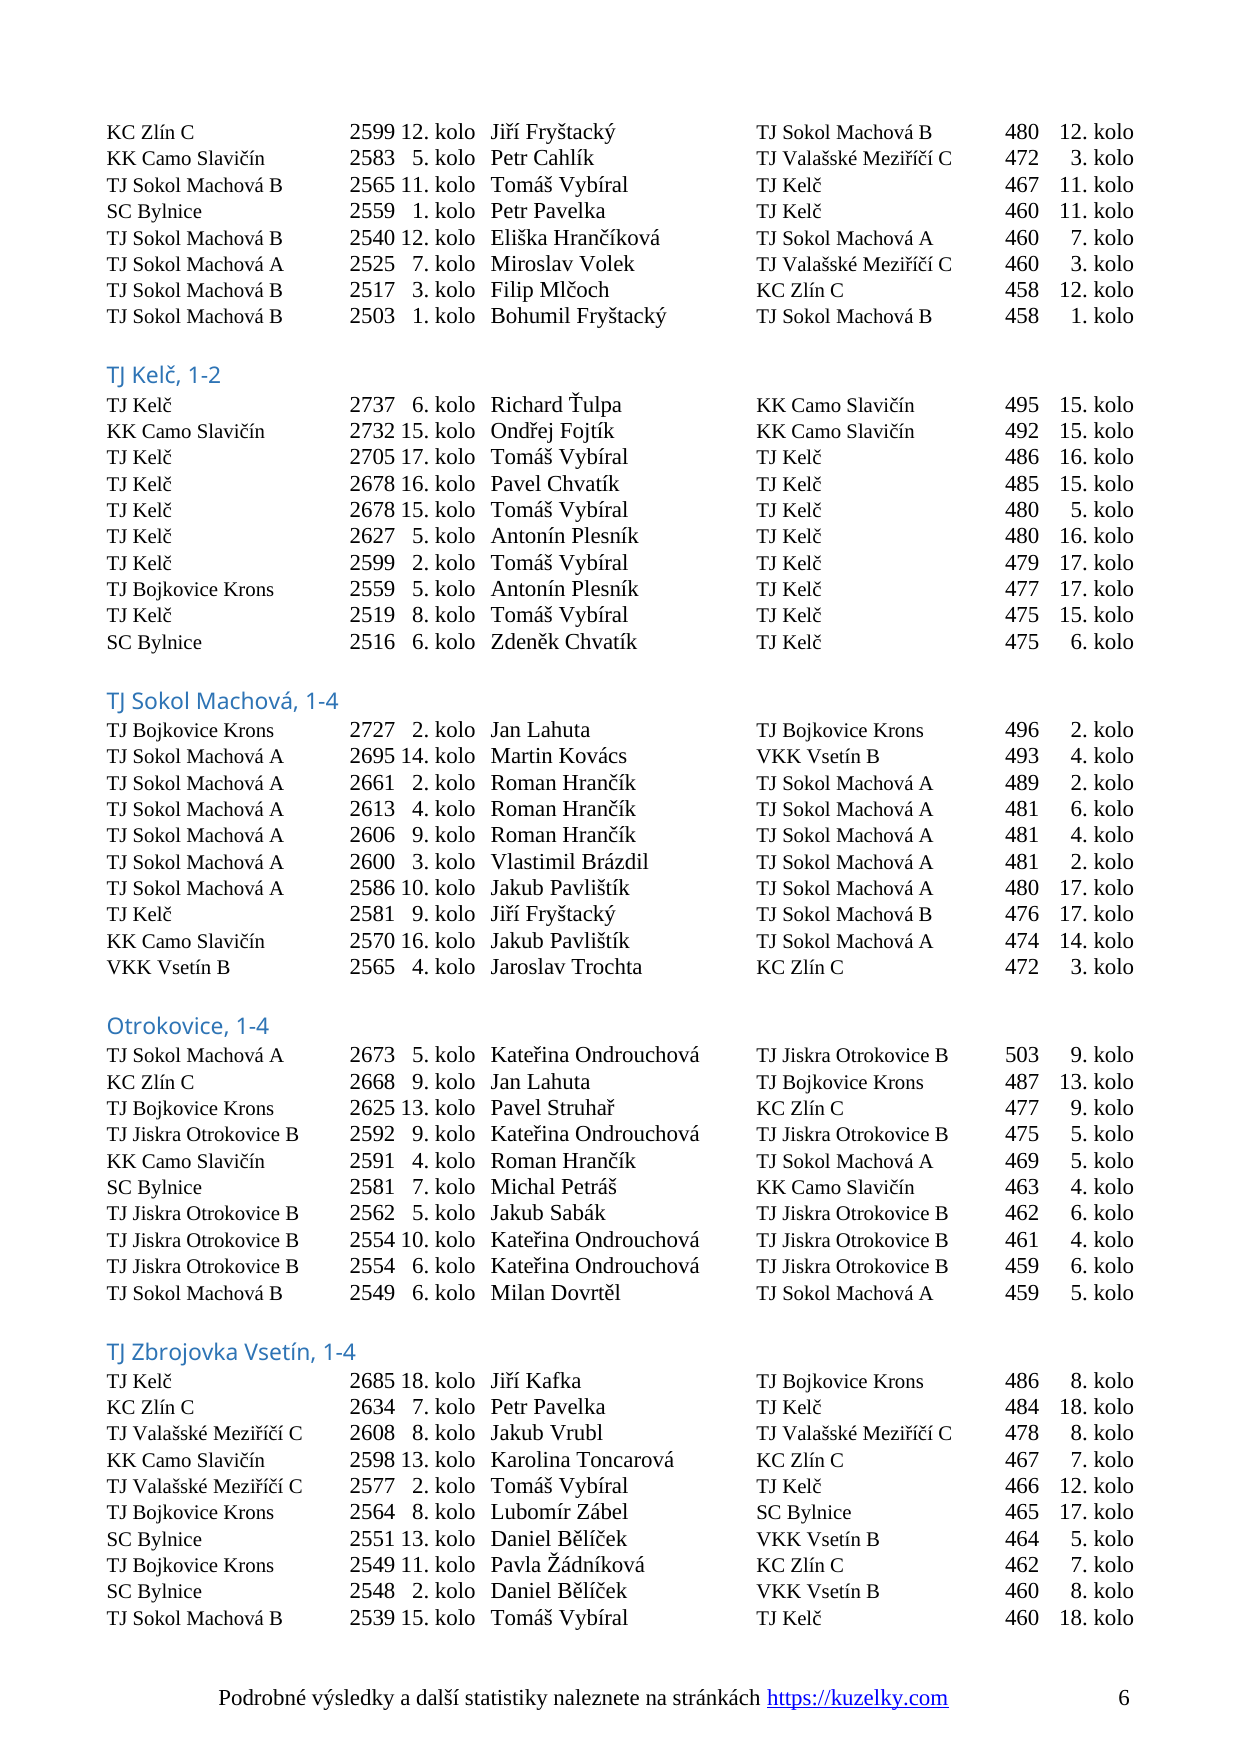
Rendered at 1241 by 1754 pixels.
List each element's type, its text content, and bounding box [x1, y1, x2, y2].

text TJ Bojkovice Krons 2549 11. kolo Pavla Žádníková KC Zlín C 462 7. kolo [106, 1551, 1134, 1577]
text KK Camo Slavičín 2591 4. kolo Roman Hrančík TJ Sokol Machová A 469 5. kolo [106, 1147, 1134, 1173]
text KC Zlín C 2634 7. kolo Petr Pavelka TJ Kelč 484 18. kolo [106, 1393, 1134, 1419]
text TJ Kelč 2678 16. kolo Pavel Chvatík TJ Kelč 485 15. kolo [106, 470, 1134, 496]
text TJ Jiskra Otrokovice B 2562 5. kolo Jakub Sabák TJ Jiskra Otrokovice B 462 6. kolo [106, 1199, 1134, 1226]
text TJ Kelč 2705 17. kolo Tomáš Vybíral TJ Kelč 486 16. kolo [106, 443, 1134, 470]
text TJ Sokol Machová A 2673 5. kolo Kateřina Ondrouchová TJ Jiskra Otrokovice B 503 9. kolo [106, 1041, 1134, 1068]
subtitle Otrokovice, 1-4 [106, 1010, 1134, 1041]
text TJ Valašské Meziříčí C 2608 8. kolo Jakub Vrubl TJ Valašské Meziříčí C 478 8. kolo [106, 1419, 1134, 1446]
text TJ Valašské Meziříčí C 2577 2. kolo Tomáš Vybíral TJ Kelč 466 12. kolo [106, 1472, 1134, 1498]
text TJ Bojkovice Krons 2564 8. kolo Lubomír Zábel SC Bylnice 465 17. kolo [106, 1498, 1134, 1525]
text SC Bylnice 2581 7. kolo Michal Petráš KK Camo Slavičín 463 4. kolo [106, 1173, 1134, 1199]
text TJ Kelč 2581 9. kolo Jiří Fryštacký TJ Sokol Machová B 476 17. kolo [106, 901, 1134, 927]
text TJ Sokol Machová A 2661 2. kolo Roman Hrančík TJ Sokol Machová A 489 2. kolo [106, 769, 1134, 795]
subtitle TJ Kelč, 1-2 [106, 359, 1134, 391]
text TJ Kelč 2737 6. kolo Richard Ťulpa KK Camo Slavičín 495 15. kolo [106, 391, 1134, 417]
text TJ Jiskra Otrokovice B 2592 9. kolo Kateřina Ondrouchová TJ Jiskra Otrokovice B 475 5. kolo [106, 1120, 1134, 1147]
text TJ Sokol Machová A 2600 3. kolo Vlastimil Brázdil TJ Sokol Machová A 481 2. kolo [106, 848, 1134, 874]
text TJ Sokol Machová B 2540 12. kolo Eliška Hrančíková TJ Sokol Machová A 460 7. kolo [106, 223, 1134, 250]
text TJ Bojkovice Krons 2559 5. kolo Antonín Plesník TJ Kelč 477 17. kolo [106, 575, 1134, 602]
text TJ Jiskra Otrokovice B 2554 10. kolo Kateřina Ondrouchová TJ Jiskra Otrokovice B 461 4. kolo [106, 1226, 1134, 1252]
text TJ Kelč 2599 2. kolo Tomáš Vybíral TJ Kelč 479 17. kolo [106, 549, 1134, 575]
text SC Bylnice 2559 1. kolo Petr Pavelka TJ Kelč 460 11. kolo [106, 197, 1134, 223]
text TJ Sokol Machová A 2606 9. kolo Roman Hrančík TJ Sokol Machová A 481 4. kolo [106, 821, 1134, 848]
text TJ Sokol Machová A 2695 14. kolo Martin Kovács VKK Vsetín B 493 4. kolo [106, 742, 1134, 769]
text TJ Bojkovice Krons 2625 13. kolo Pavel Struhař KC Zlín C 477 9. kolo [106, 1094, 1134, 1120]
text TJ Sokol Machová B 2539 15. kolo Tomáš Vybíral TJ Kelč 460 18. kolo [106, 1604, 1134, 1630]
text KK Camo Slavičín 2732 15. kolo Ondřej Fojtík KK Camo Slavičín 492 15. kolo [106, 417, 1134, 443]
text TJ Sokol Machová B 2565 11. kolo Tomáš Vybíral TJ Kelč 467 11. kolo [106, 171, 1134, 197]
text TJ Kelč 2678 15. kolo Tomáš Vybíral TJ Kelč 480 5. kolo [106, 496, 1134, 522]
text KK Camo Slavičín 2583 5. kolo Petr Cahlík TJ Valašské Meziříčí C 472 3. kolo [106, 144, 1134, 171]
text KC Zlín C 2599 12. kolo Jiří Fryštacký TJ Sokol Machová B 480 12. kolo [106, 118, 1134, 144]
text TJ Sokol Machová B 2503 1. kolo Bohumil Fryštacký TJ Sokol Machová B 458 1. kolo [106, 303, 1134, 329]
text TJ Sokol Machová A 2586 10. kolo Jakub Pavlištík TJ Sokol Machová A 480 17. kolo [106, 874, 1134, 901]
text TJ Bojkovice Krons 2727 2. kolo Jan Lahuta TJ Bojkovice Krons 496 2. kolo [106, 716, 1134, 742]
text TJ Kelč 2519 8. kolo Tomáš Vybíral TJ Kelč 475 15. kolo [106, 602, 1134, 628]
text TJ Sokol Machová A 2525 7. kolo Miroslav Volek TJ Valašské Meziříčí C 460 3. kolo [106, 250, 1134, 276]
text TJ Jiskra Otrokovice B 2554 6. kolo Kateřina Ondrouchová TJ Jiskra Otrokovice B 459 6. kolo [106, 1252, 1134, 1278]
text SC Bylnice 2516 6. kolo Zdeněk Chvatík TJ Kelč 475 6. kolo [106, 628, 1134, 654]
subtitle TJ Zbrojovka Vsetín, 1-4 [106, 1335, 1134, 1367]
text TJ Kelč 2627 5. kolo Antonín Plesník TJ Kelč 480 16. kolo [106, 522, 1134, 549]
text KC Zlín C 2668 9. kolo Jan Lahuta TJ Bojkovice Krons 487 13. kolo [106, 1068, 1134, 1094]
text KK Camo Slavičín 2598 13. kolo Karolina Toncarová KC Zlín C 467 7. kolo [106, 1446, 1134, 1472]
text TJ Sokol Machová B 2549 6. kolo Milan Dovrtěl TJ Sokol Machová A 459 5. kolo [106, 1278, 1134, 1305]
text SC Bylnice 2551 13. kolo Daniel Bělíček VKK Vsetín B 464 5. kolo [106, 1525, 1134, 1551]
subtitle TJ Sokol Machová, 1-4 [106, 685, 1134, 716]
text VKK Vsetín B 2565 4. kolo Jaroslav Trochta KC Zlín C 472 3. kolo [106, 953, 1134, 979]
text KK Camo Slavičín 2570 16. kolo Jakub Pavlištík TJ Sokol Machová A 474 14. kolo [106, 927, 1134, 953]
text TJ Sokol Machová A 2613 4. kolo Roman Hrančík TJ Sokol Machová A 481 6. kolo [106, 795, 1134, 821]
text TJ Kelč 2685 18. kolo Jiří Kafka TJ Bojkovice Krons 486 8. kolo [106, 1367, 1134, 1393]
text SC Bylnice 2548 2. kolo Daniel Bělíček VKK Vsetín B 460 8. kolo [106, 1577, 1134, 1604]
text TJ Sokol Machová B 2517 3. kolo Filip Mlčoch KC Zlín C 458 12. kolo [106, 276, 1134, 303]
